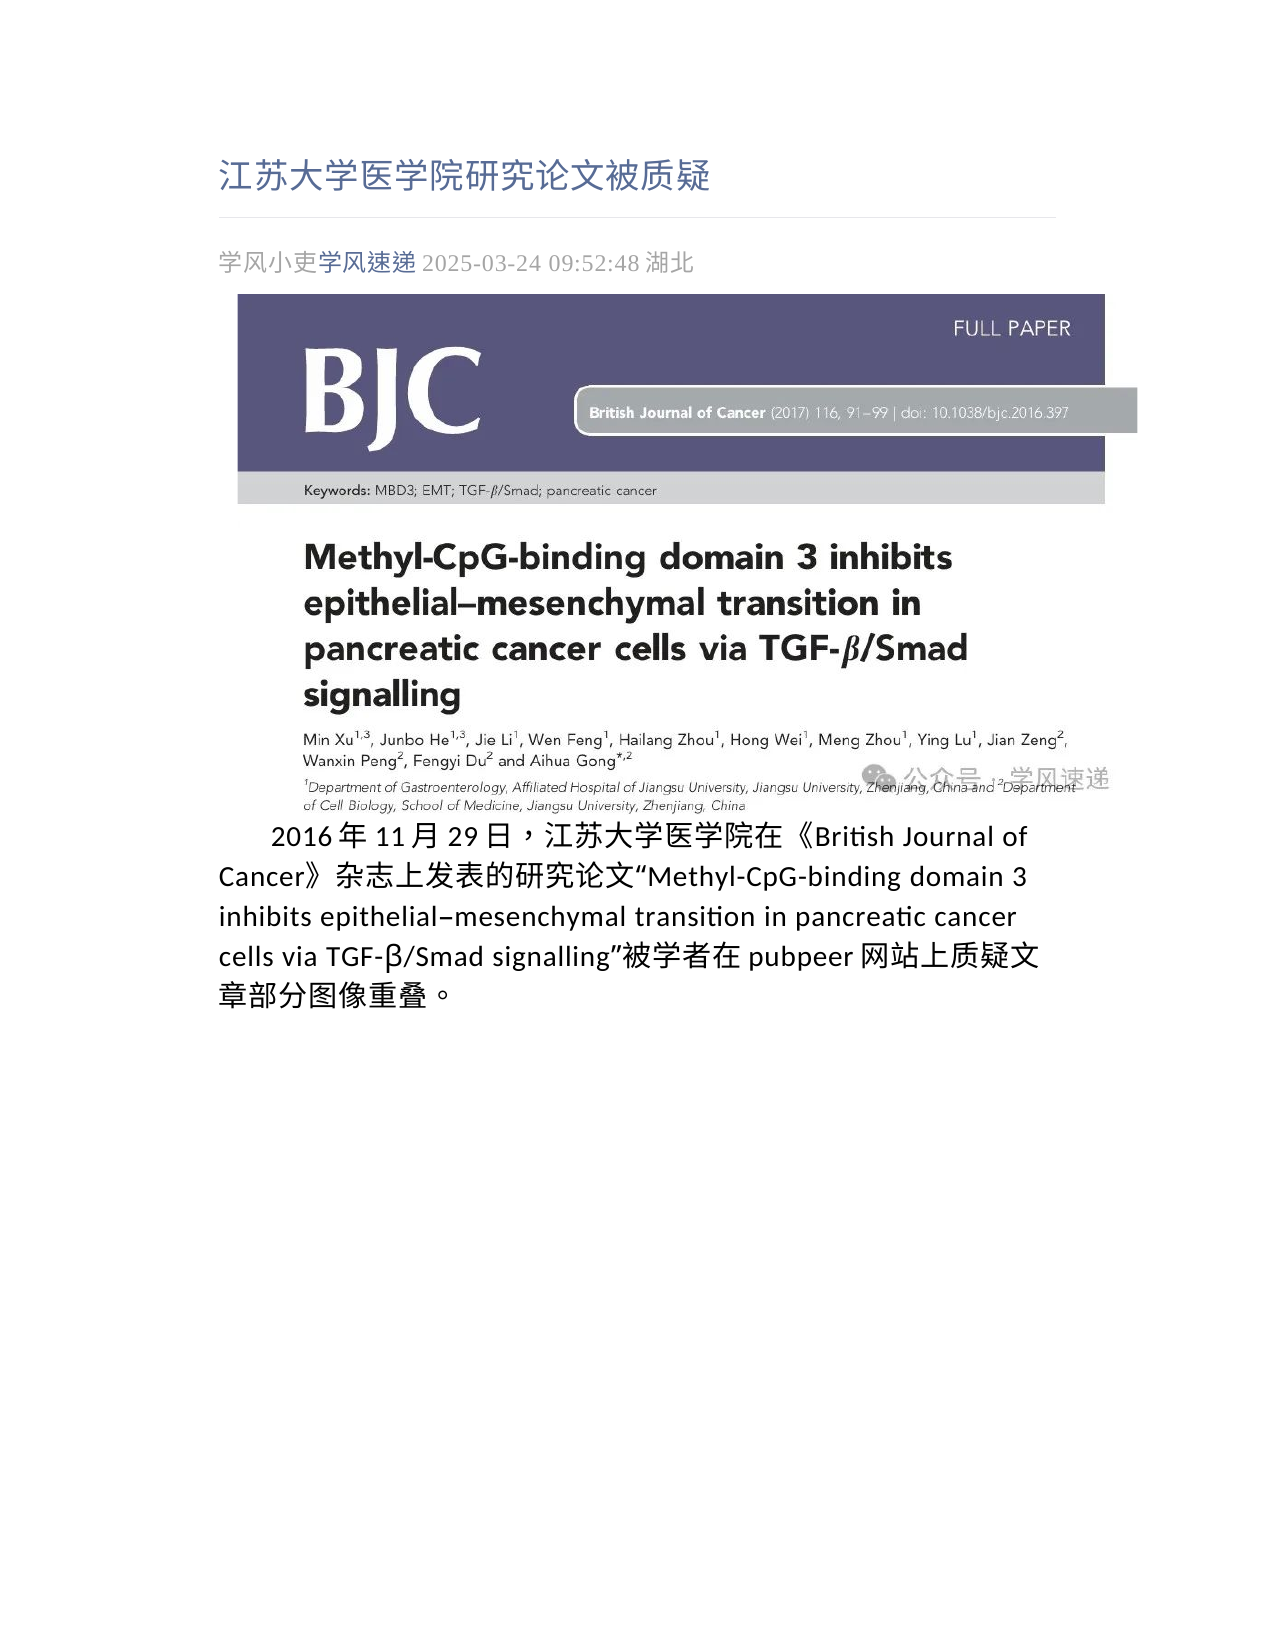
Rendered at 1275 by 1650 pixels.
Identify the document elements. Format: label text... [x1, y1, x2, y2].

title 江苏大学医学院研究论文被质疑 [219, 150, 1056, 217]
text 2016年11月29日，江苏大学医学院在《British Journal of Cancer》杂志上发表的研究论文“Methyl-CpG-binding domain 3 inhibits epithelial–mesenchymal transition in pancreatic cancer cells via TGF-β/Smad signalling”被学者在pubpeer网站上质疑文章部分图像重叠。 [219, 814, 1056, 1014]
picture [237, 294, 1138, 815]
list 学风小吏学风速递2025-03-24 09:52:48湖北 [219, 239, 1056, 279]
